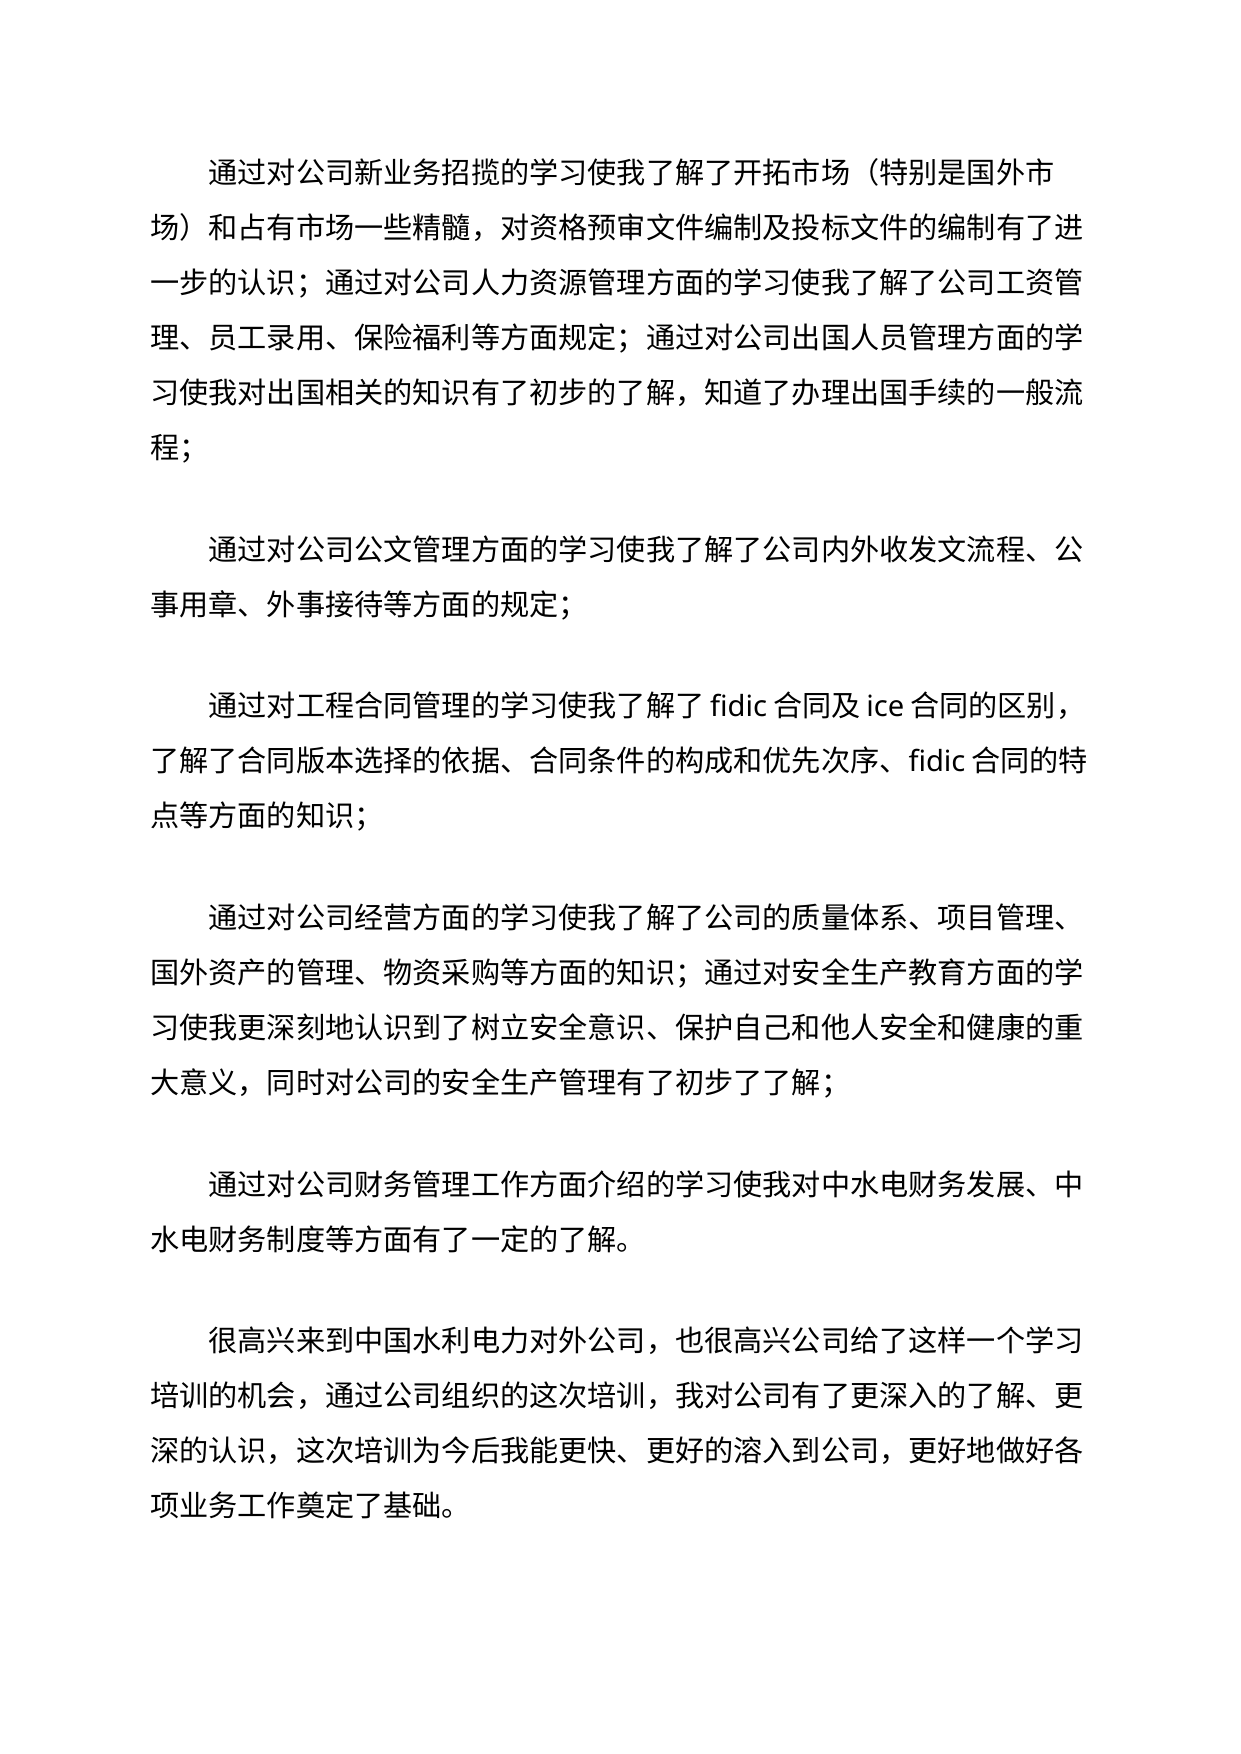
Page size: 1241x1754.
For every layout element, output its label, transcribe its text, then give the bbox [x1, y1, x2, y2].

text 通过对公司新业务招揽的学习使我了解了开拓市场（特别是国外市场）和占有市场一些精髓，对资格预审文件编制及投标文件的编制有了进一步的认识；通过对公司人力资源管理方面的学习使我了解了公司工资管理、员工录用、保险福利等方面规定；通过对公司出国人员管理方面的学习使我对出国相关的知识有了初步的了解，知道了办理出国手续的一般流程； [150, 150, 1090, 467]
text 很高兴来到中国水利电力对外公司，也很高兴公司给了这样一个学习培训的机会，通过公司组织的这次培训，我对公司有了更深入的了解、更深的认识，这次培训为今后我能更快、更好的溶入到公司，更好地做好各项业务工作奠定了基础。 [150, 1318, 1090, 1525]
text 通过对公司财务管理工作方面介绍的学习使我对中水电财务发展、中水电财务制度等方面有了一定的了解。 [150, 1161, 1090, 1258]
text 通过对公司经营方面的学习使我了解了公司的质量体系、项目管理、国外资产的管理、物资采购等方面的知识；通过对安全生产教育方面的学习使我更深刻地认识到了树立安全意识、保护自己和他人安全和健康的重大意义，同时对公司的安全生产管理有了初步了了解； [150, 895, 1090, 1102]
text 通过对公司公文管理方面的学习使我了解了公司内外收发文流程、公事用章、外事接待等方面的规定； [150, 526, 1090, 623]
text 通过对工程合同管理的学习使我了解了fidic合同及ice合同的区别，了解了合同版本选择的依据、合同条件的构成和优先次序、fidic合同的特点等方面的知识； [150, 683, 1090, 835]
